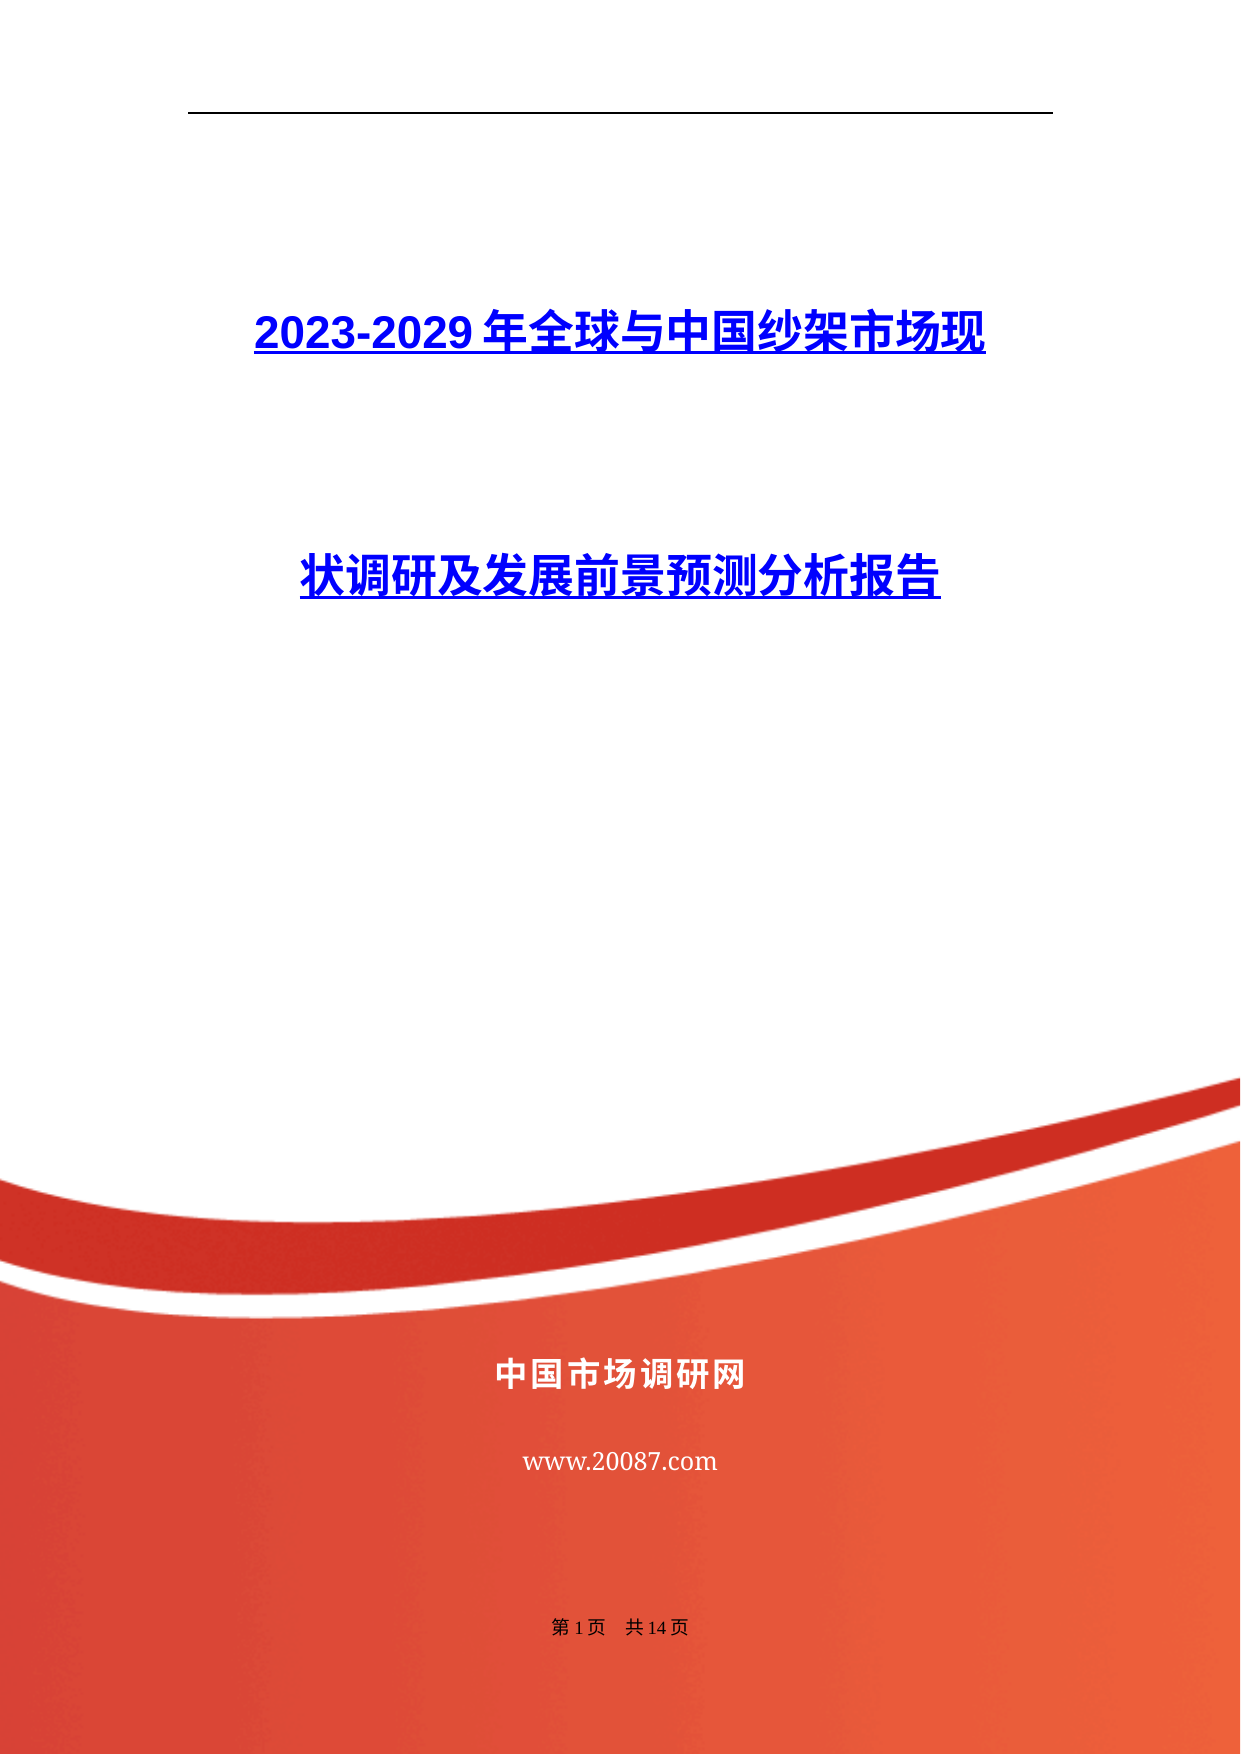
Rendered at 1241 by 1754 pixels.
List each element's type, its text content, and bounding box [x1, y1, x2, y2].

text www.20087.com [187, 1428, 1053, 1493]
table_header 2023-2029年全球与中国纱架市场现状调研及发展前景预测分析报告 [188, 207, 1053, 773]
subtitle 中国市场调研网 [187, 1339, 1053, 1404]
picture [0, 1006, 1241, 1754]
